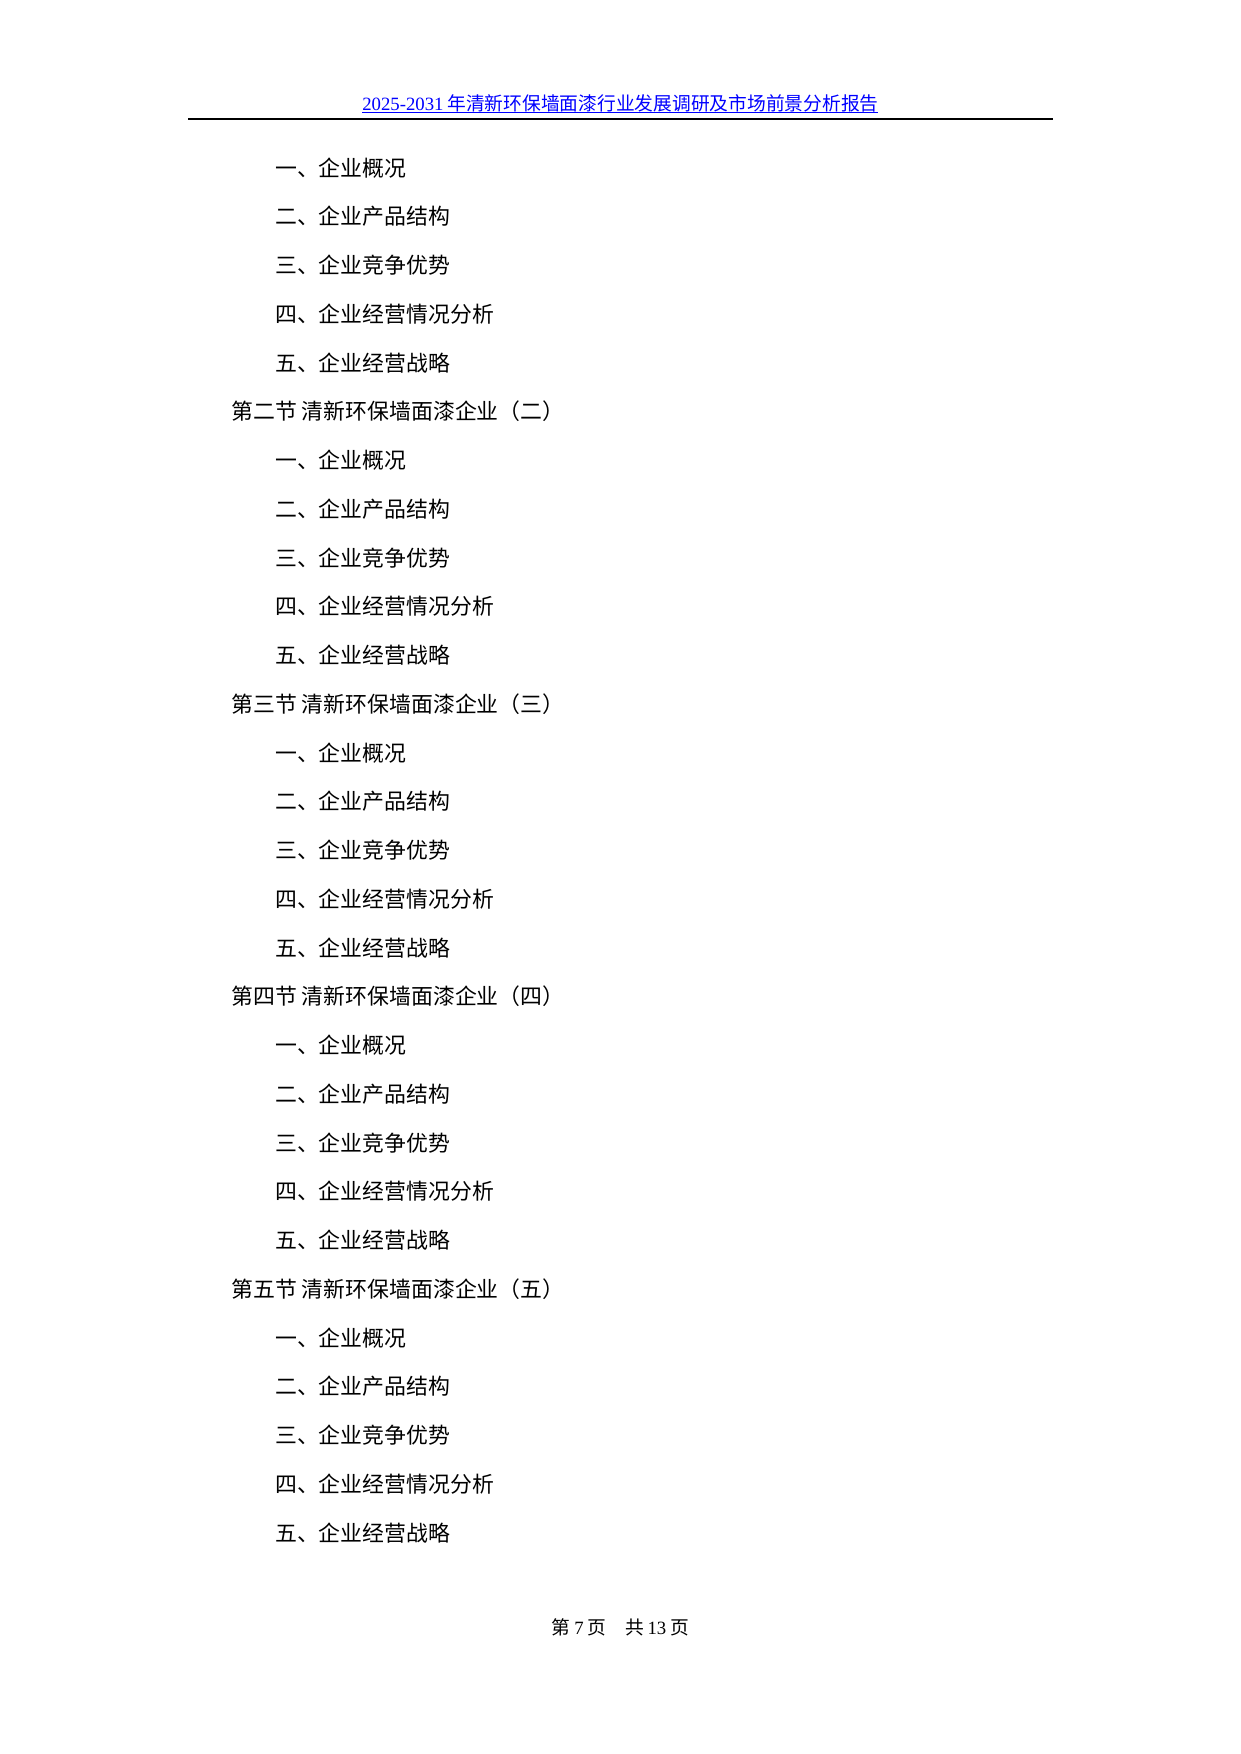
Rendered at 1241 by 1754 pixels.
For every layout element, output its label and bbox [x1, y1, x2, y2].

text [187, 150, 1053, 1548]
